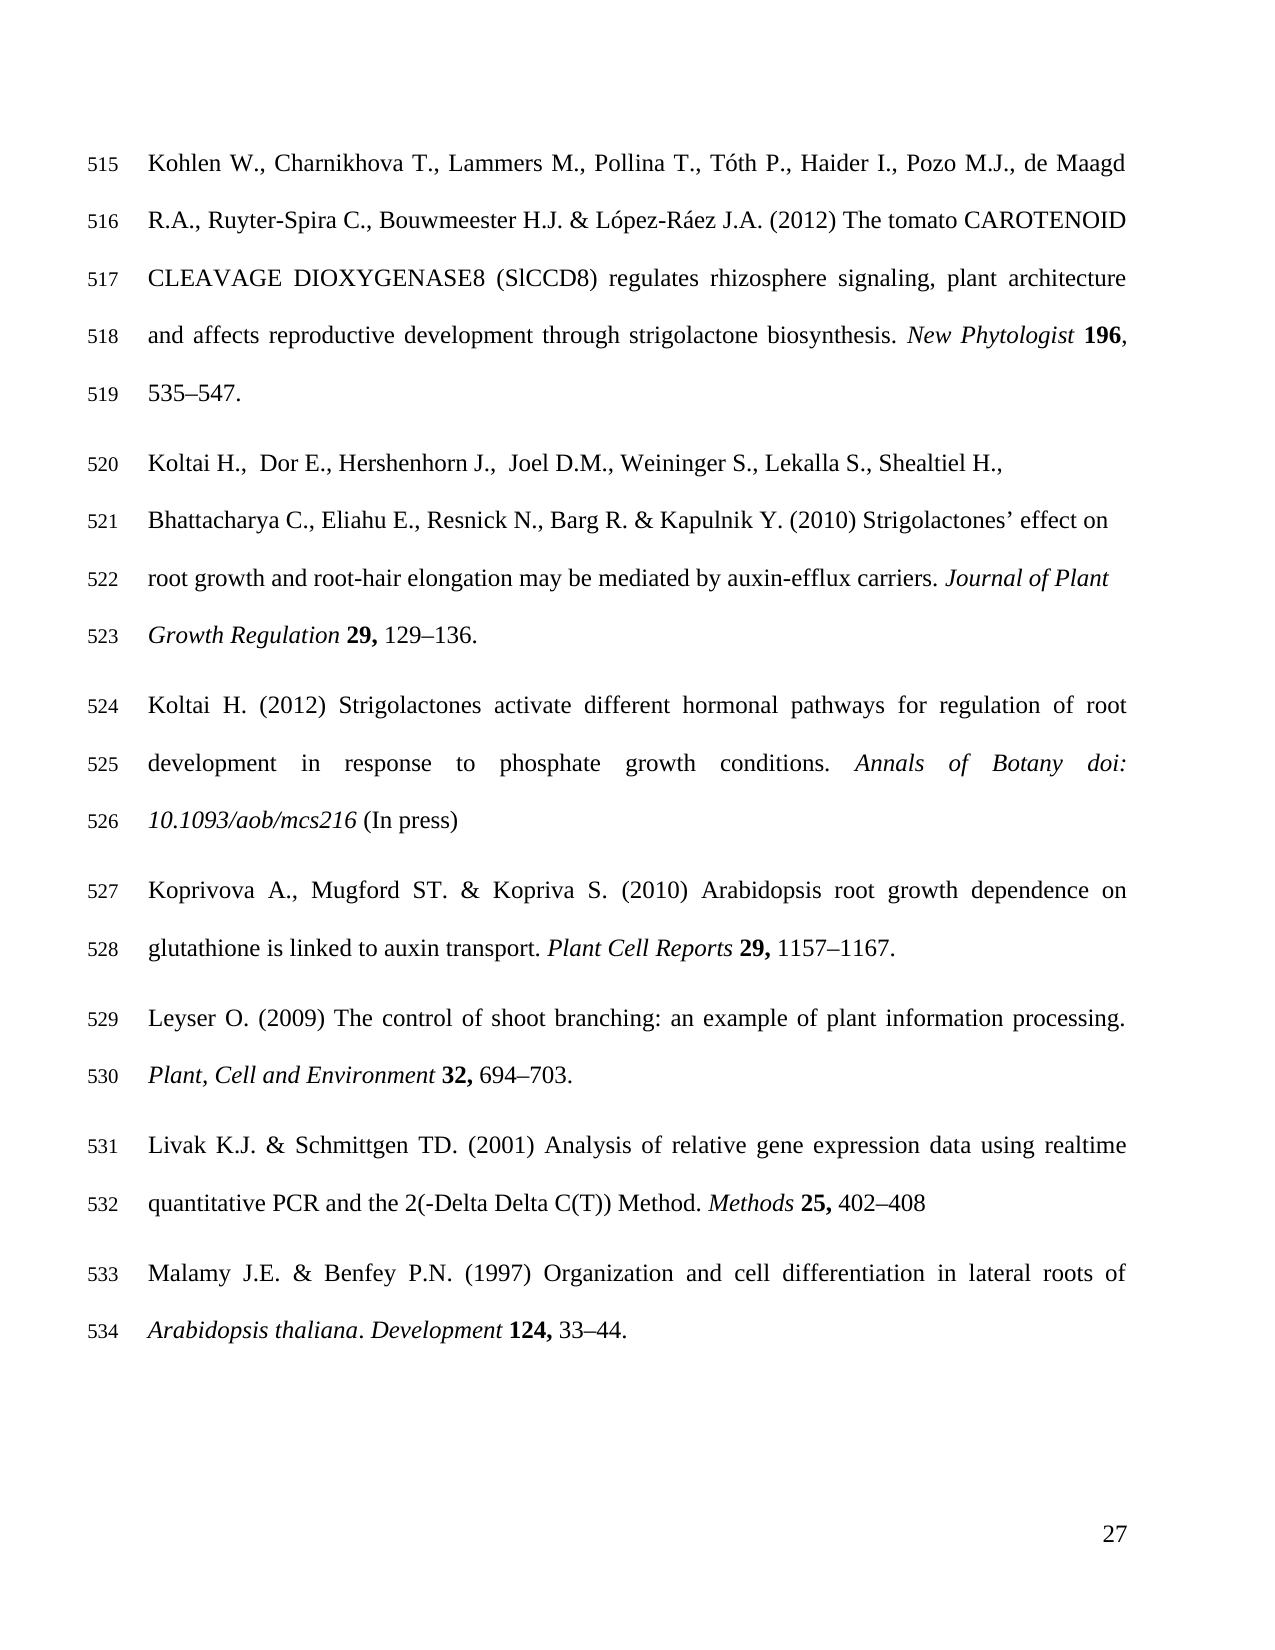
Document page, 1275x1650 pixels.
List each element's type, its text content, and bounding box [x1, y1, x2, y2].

text Leyser O. (2009) The control of shoot branching: an example of plant information processing. Plant, Cell and Environment 32, 694–703. [148, 1003, 1127, 1089]
text Koltai H., Dor E., Hershenhorn J., Joel D.M., Weininger S., Lekalla S., Shealtiel H., Bhattacharya C., Eliahu E., Resnick N., Barg R. & Kapulnik Y. (2010) Strigolactones’ effect on root growth and root-hair elongation may be mediated by auxin-efflux carriers. Journal of Plant Growth Regulation 29, 129–136. [148, 448, 1127, 649]
text Koprivova A., Mugford ST. & Kopriva S. (2010) Arabidopsis root growth dependence on glutathione is linked to auxin transport. Plant Cell Reports 29, 1157–1167. [148, 875, 1127, 961]
text Malamy J.E. & Benfey P.N. (1997) Organization and cell differentiation in lateral roots of Arabidopsis thaliana. Development 124, 33–44. [148, 1258, 1127, 1344]
text Livak K.J. & Schmittgen TD. (2001) Analysis of relative gene expression data using realtime quantitative PCR and the 2(-Delta Delta C(T)) Method. Methods 25, 402–408 [148, 1130, 1127, 1216]
text Kohlen W., Charnikhova T., Lammers M., Pollina T., Tóth P., Haider I., Pozo M.J., de Maagd R.A., Ruyter-Spira C., Bouwmeester H.J. & López-Ráez J.A. (2012) The tomato CAROTENOID CLEAVAGE DIOXYGENASE8 (SlCCD8) regulates rhizosphere signaling, plant architecture and affects reproductive development through strigolactone biosynthesis. New Phytologist 196, 535–547. [148, 148, 1127, 406]
text Koltai H. (2012) Strigolactones activate different hormonal pathways for regulation of root development in response to phosphate growth conditions. Annals of Botany doi: 10.1093/aob/mcs216 (In press) [148, 690, 1127, 834]
